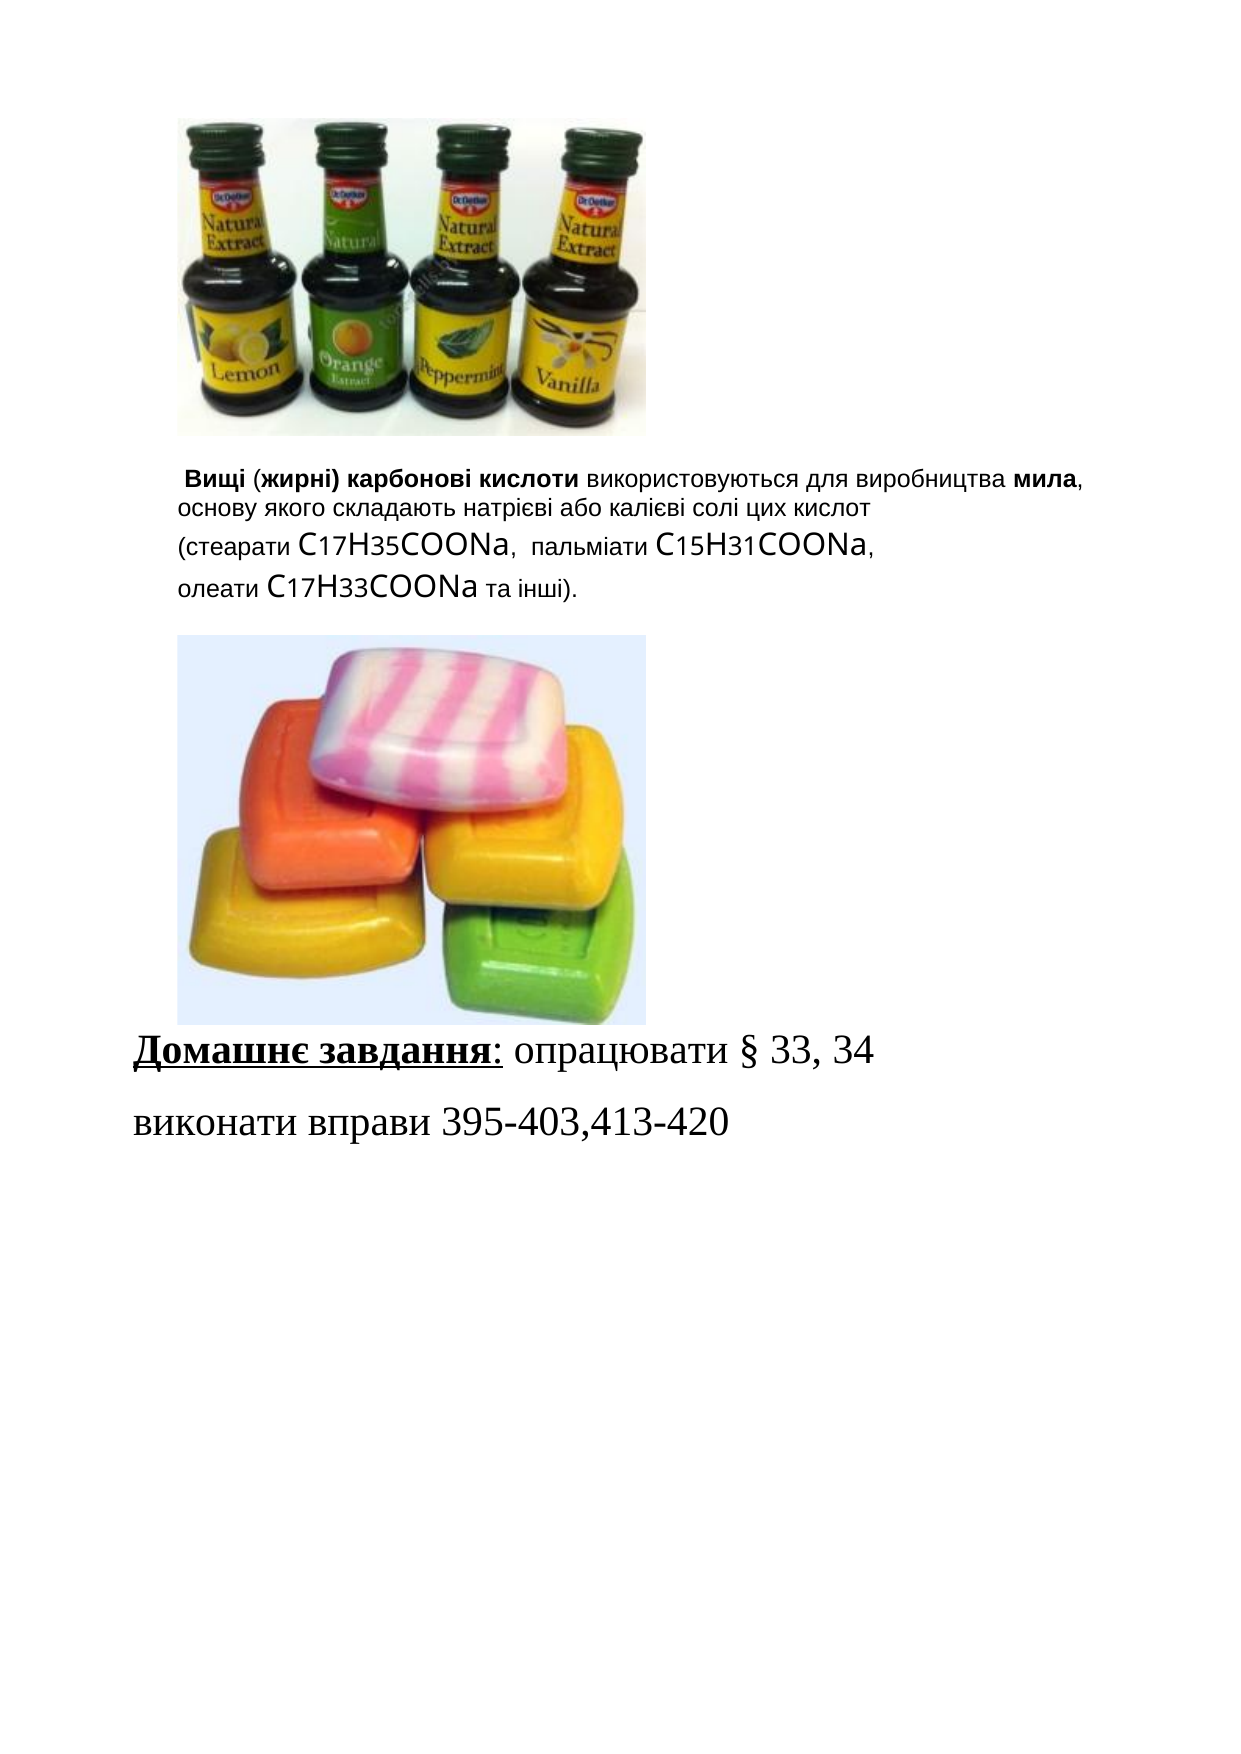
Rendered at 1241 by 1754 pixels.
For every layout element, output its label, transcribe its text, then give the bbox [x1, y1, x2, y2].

picture [177, 635, 646, 1025]
text Вищі (жирні) карбонові кислоти використовуються для виробництва мила, основу якого складають натрієві або калієві солі цих кислот (стеарати C17H35COONa, пальміати C15H31COONa, олеати C17H33COONa та інші). [177, 464, 1152, 607]
picture [177, 118, 646, 436]
list Домашнє завдання: опрацювати § 33, 34 [133, 1024, 1152, 1072]
list виконати вправи 395-403,413-420 [133, 1096, 1152, 1144]
